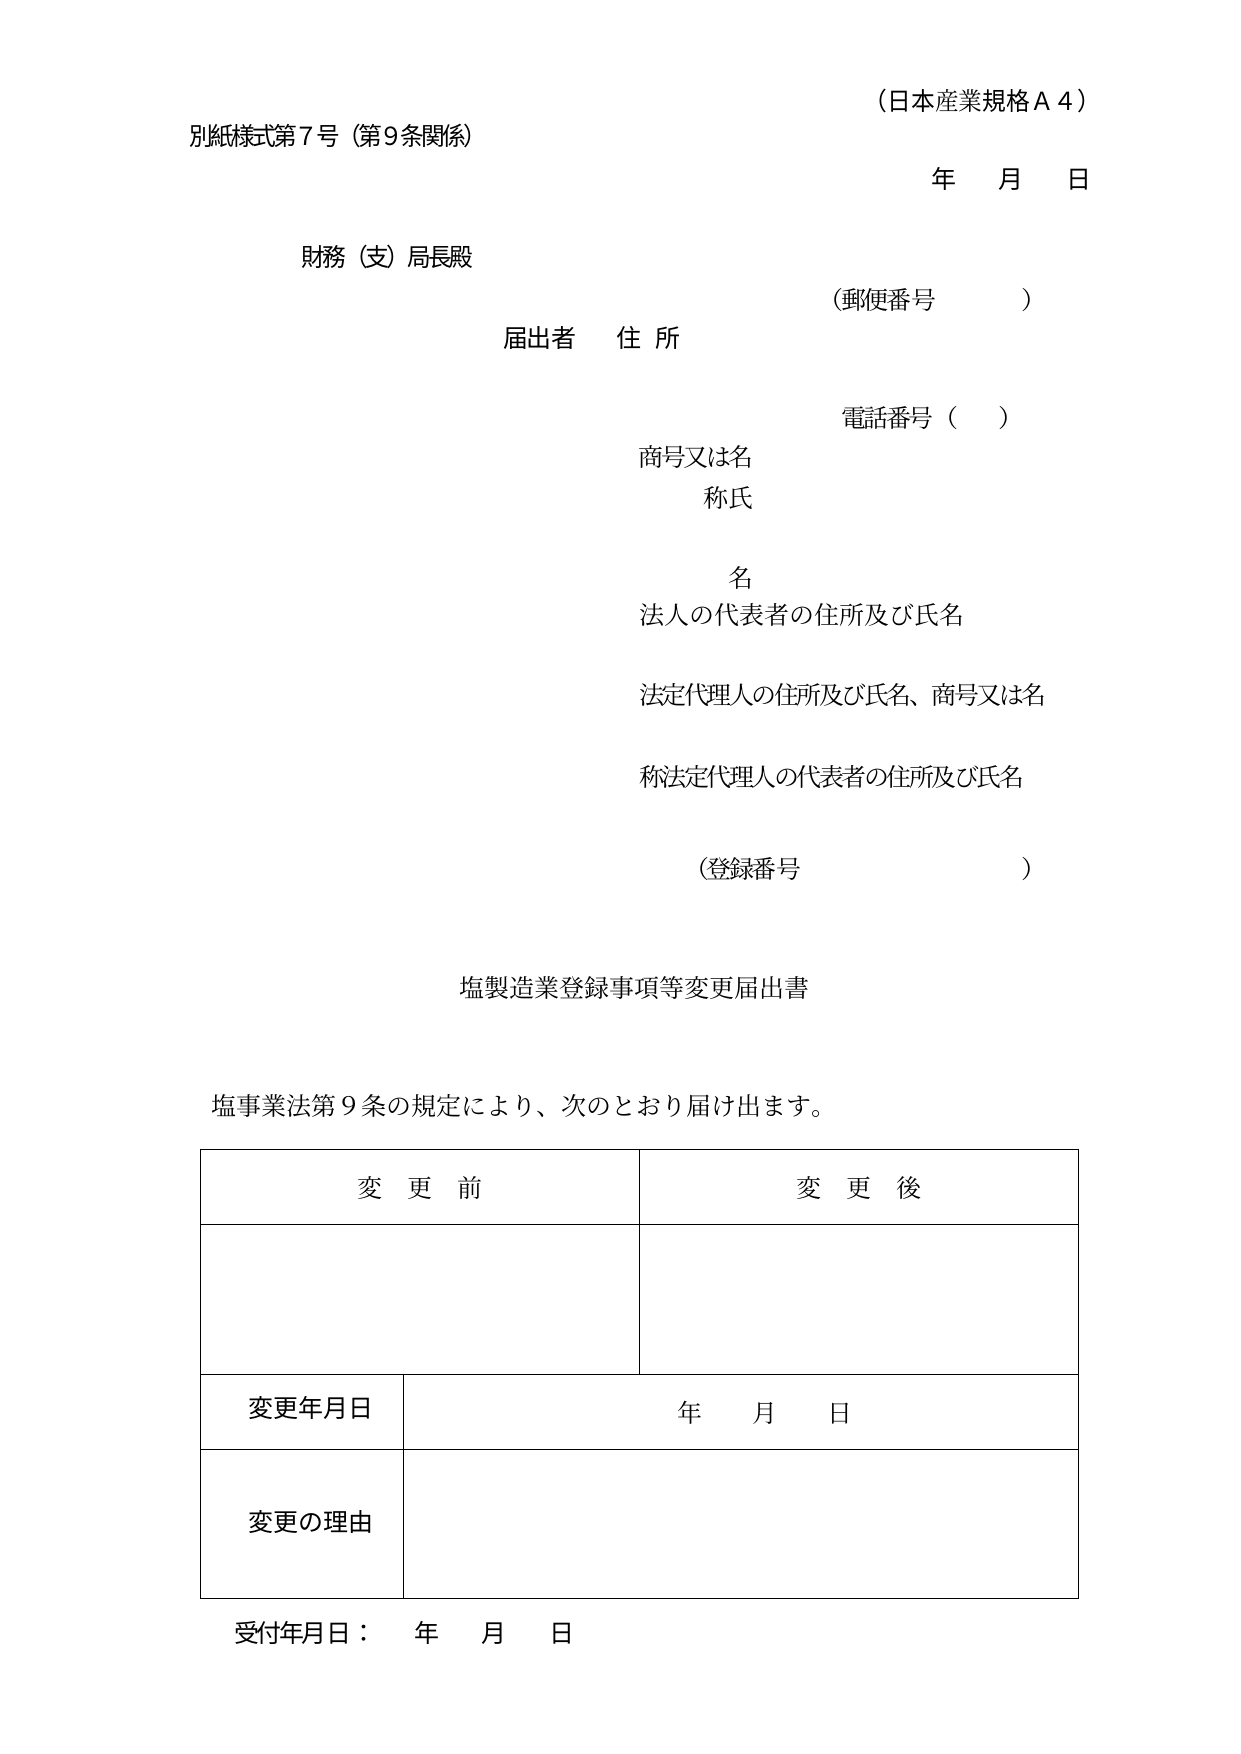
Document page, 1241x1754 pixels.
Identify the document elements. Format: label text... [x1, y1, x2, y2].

table_header 変 更 後 [640, 1150, 1078, 1223]
text 電話番号（ ） [841, 399, 1103, 435]
table_cell 年 月 日 [404, 1375, 1078, 1448]
table_cell 変更年月日 [201, 1375, 403, 1448]
text 商号又は名称氏 名 [616, 437, 754, 595]
table_cell [201, 1225, 639, 1373]
text 年 月 日 [931, 161, 1103, 195]
text 塩事業法第９条の規定により、次のとおり届け出ます。 [211, 1087, 1103, 1123]
text 受付年月日： 年 月 日 [234, 1616, 1103, 1650]
text （日本産業規格Ａ４） [864, 81, 1103, 117]
text （登録番号 ） [684, 849, 1103, 885]
text 別紙様式第７号（第９条関係） [189, 118, 504, 152]
table_header 変 更 前 [201, 1150, 639, 1223]
text 塩製造業登録事項等変更届出書 [459, 968, 1103, 1004]
text 法人の代表者の住所及び氏名 [639, 596, 1103, 632]
text （郵便番号 ） [818, 281, 1103, 317]
table_cell 変更の理由 [201, 1450, 403, 1598]
text 届出者 住 所 [504, 320, 686, 354]
text 法定代理人の住所及び氏名、商号又は名称法定代理人の代表者の住所及び氏名 [639, 676, 1068, 793]
text 財務（支）局長殿 [301, 239, 481, 273]
table_cell [640, 1225, 1078, 1373]
table_cell [404, 1450, 1078, 1598]
